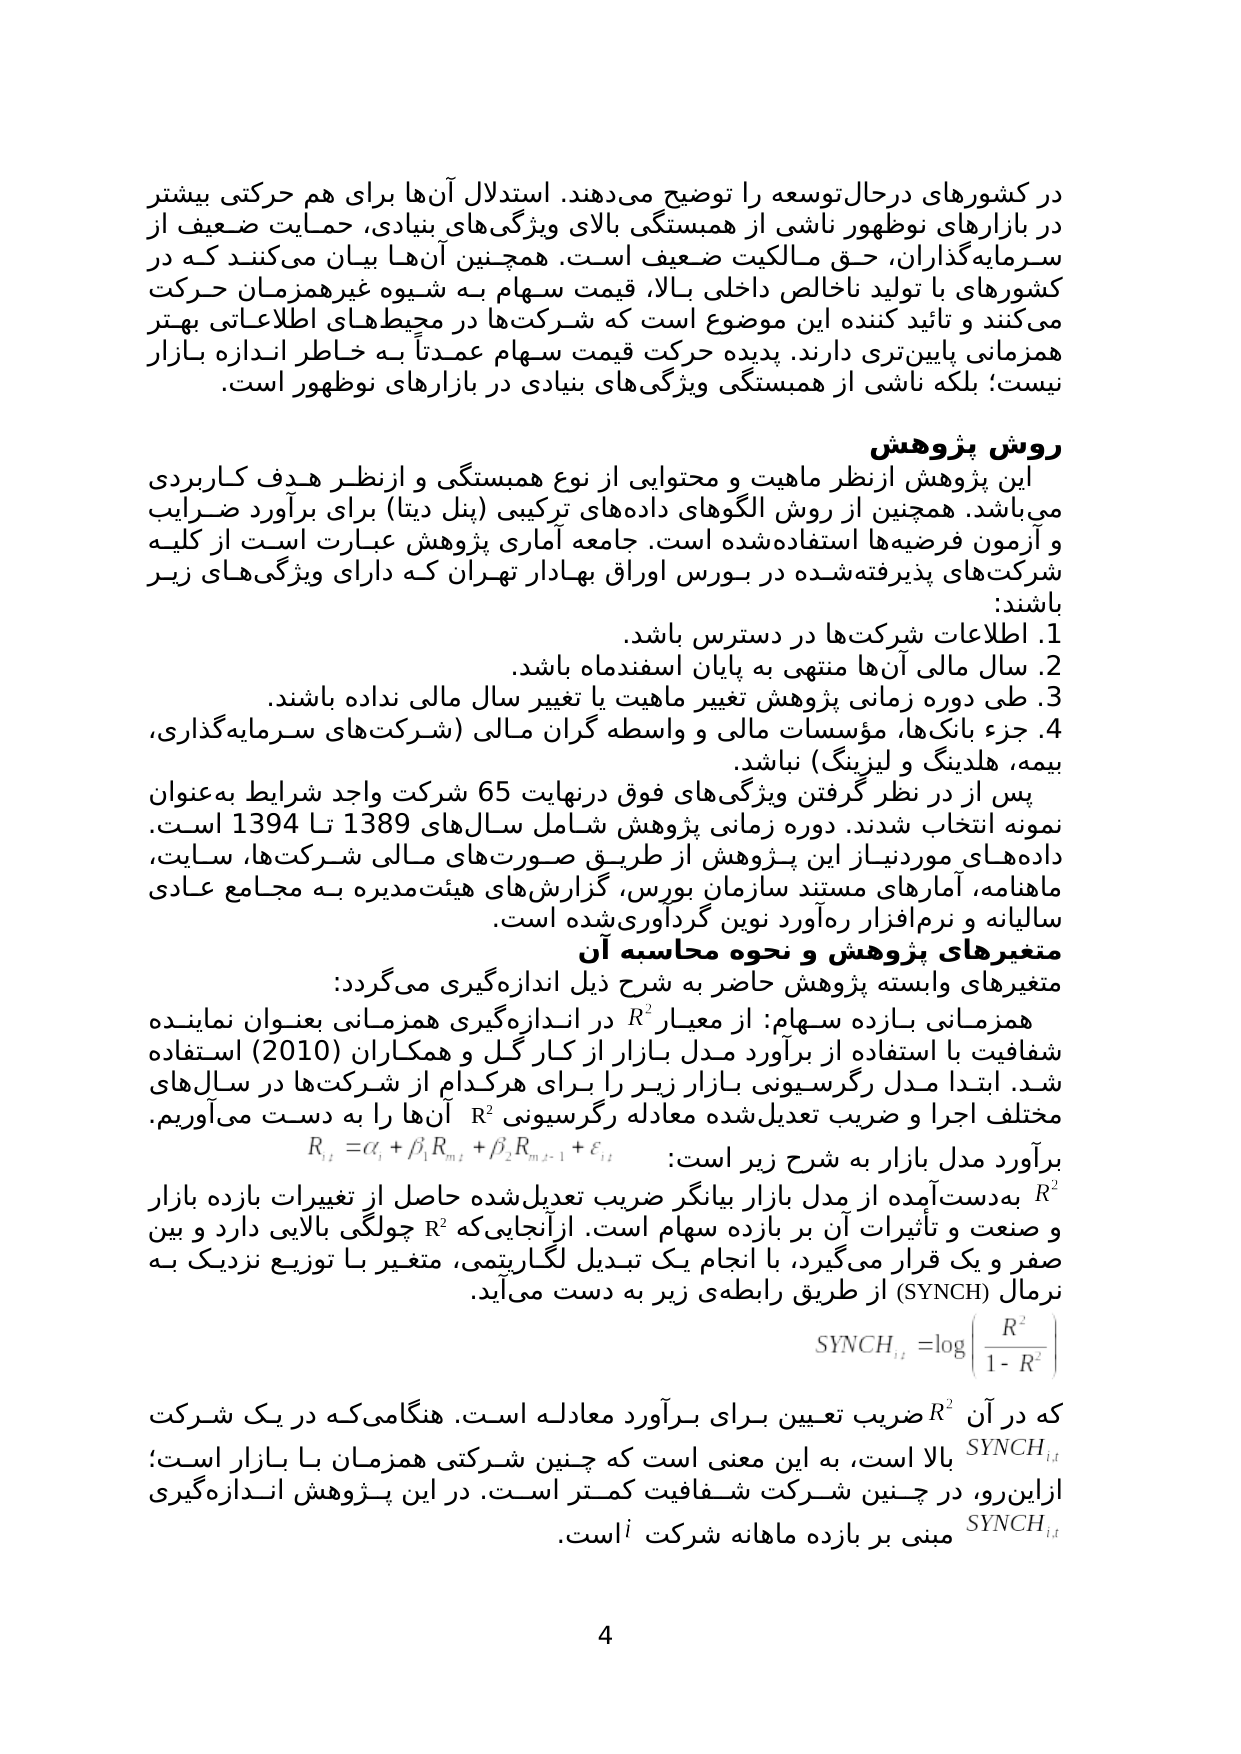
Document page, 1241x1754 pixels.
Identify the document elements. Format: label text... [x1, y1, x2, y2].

text 2. سال مالی آن‌ها منتهی به پایان اسفندماه باشد. [148, 650, 1063, 682]
text به‌دست‌آمده از مدل بازار بیانگر ضریب تعدیل‌شده حاصل از تغییرات بازده بازار و صنعت و تأثیرات آن بر بازده سهام است. ازآنجایی‌که R2 چولگی بالایی دارد و بین صفر و یک قرار می‌گیرد، با انجام یک تبدیل لگاریتمی، متغیر با توزیع نزدیک به نرمال (SYNCH) از طریق رابطه‌ی زیر به دست می‌آید. [148, 1174, 1063, 1392]
text 1. اطلاعات شرکت‌ها در دسترس باشد. [148, 619, 1063, 650]
text پس از در نظر گرفتن ویژگی‌های فوق درنهایت 65 شرکت‌ واجد شرایط به‌عنوان نمونه انتخاب ‌شدند. دوره زمانی پژوهش شامل سال‌های 1389 تا 1394 است. داده‌های موردنیاز این پژوهش از طریق صورت‌های مالی شرکت‌ها، سایت، ماهنامه، آمارهای مستند سازمان بورس، گزارش‌های هیئت‌مدیره به مجامع عادی سالیانه و نرم‌افزار ره‌آورد نوین گردآوری‌شده است. [148, 776, 1063, 934]
text که در آن ضریب تعیین برای برآورد معادله است. هنگامی‌که در یک شرکت بالا است، به این معنی است که چنین شرکتی همزمان با بازار است؛ ازاین‌رو، در چنین شرکت شفافیت کمتر است. در این پژوهش اندازه‌گیری مبنی بر بازده ماهانه شرکت است. [148, 1392, 1063, 1549]
text متغیرهای وابسته پژوهش حاضر به شرح ذیل اندازه‌گیری می‌گردد: [148, 966, 1063, 997]
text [148, 177, 1063, 398]
text این پژوهش ازنظر ماهیت و محتوایی از نوع همبستگی و ازنظر هدف کاربردی می‌باشد. همچنین از روش الگوهای داده‌های ترکیبی (پنل دیتا) برای برآورد ضرایب و آزمون فرضیه‌ها استفاده‌شده است. جامعه آماری پژوهش عبارت است از کلیه شرکت‌های پذیرفته‌شده در بورس اوراق بهادار تهران که دارای ویژگی‌های زیر باشند: [148, 461, 1063, 619]
text متغیرهای پژوهش و نحوه محاسبه آن [148, 934, 1063, 966]
text روش‌ پژوهش [148, 427, 1063, 461]
text همزمانی بازده سهام: از معیار در اندازه‌گیری همزمانی بعنوان نماینده شفافیت با استفاده از برآورد مدل بازار از کار گل و همکاران (2010) استفاده شد. ابتدا مدل رگرسیونی بازار زیر را برای هرکدام از شرکت‌ها در سال‌های مختلف اجرا و ضریب تعدیل‌شده معادله رگرسیونی R2 آن‌ها را به دست می‌آوریم. برآورد مدل بازار به شرح زیر است: [148, 997, 1063, 1174]
text 4. جزء بانک‌ها، مؤسسات مالی و واسطه گران مالی (شرکت‌های سرمایه‌گذاری، بیمه، هلدینگ و لیزینگ) نباشد. [148, 713, 1063, 776]
text 3. طی دوره زمانی پژوهش تغییر ماهیت یا تغییر سال مالی نداده باشند. [148, 682, 1063, 713]
